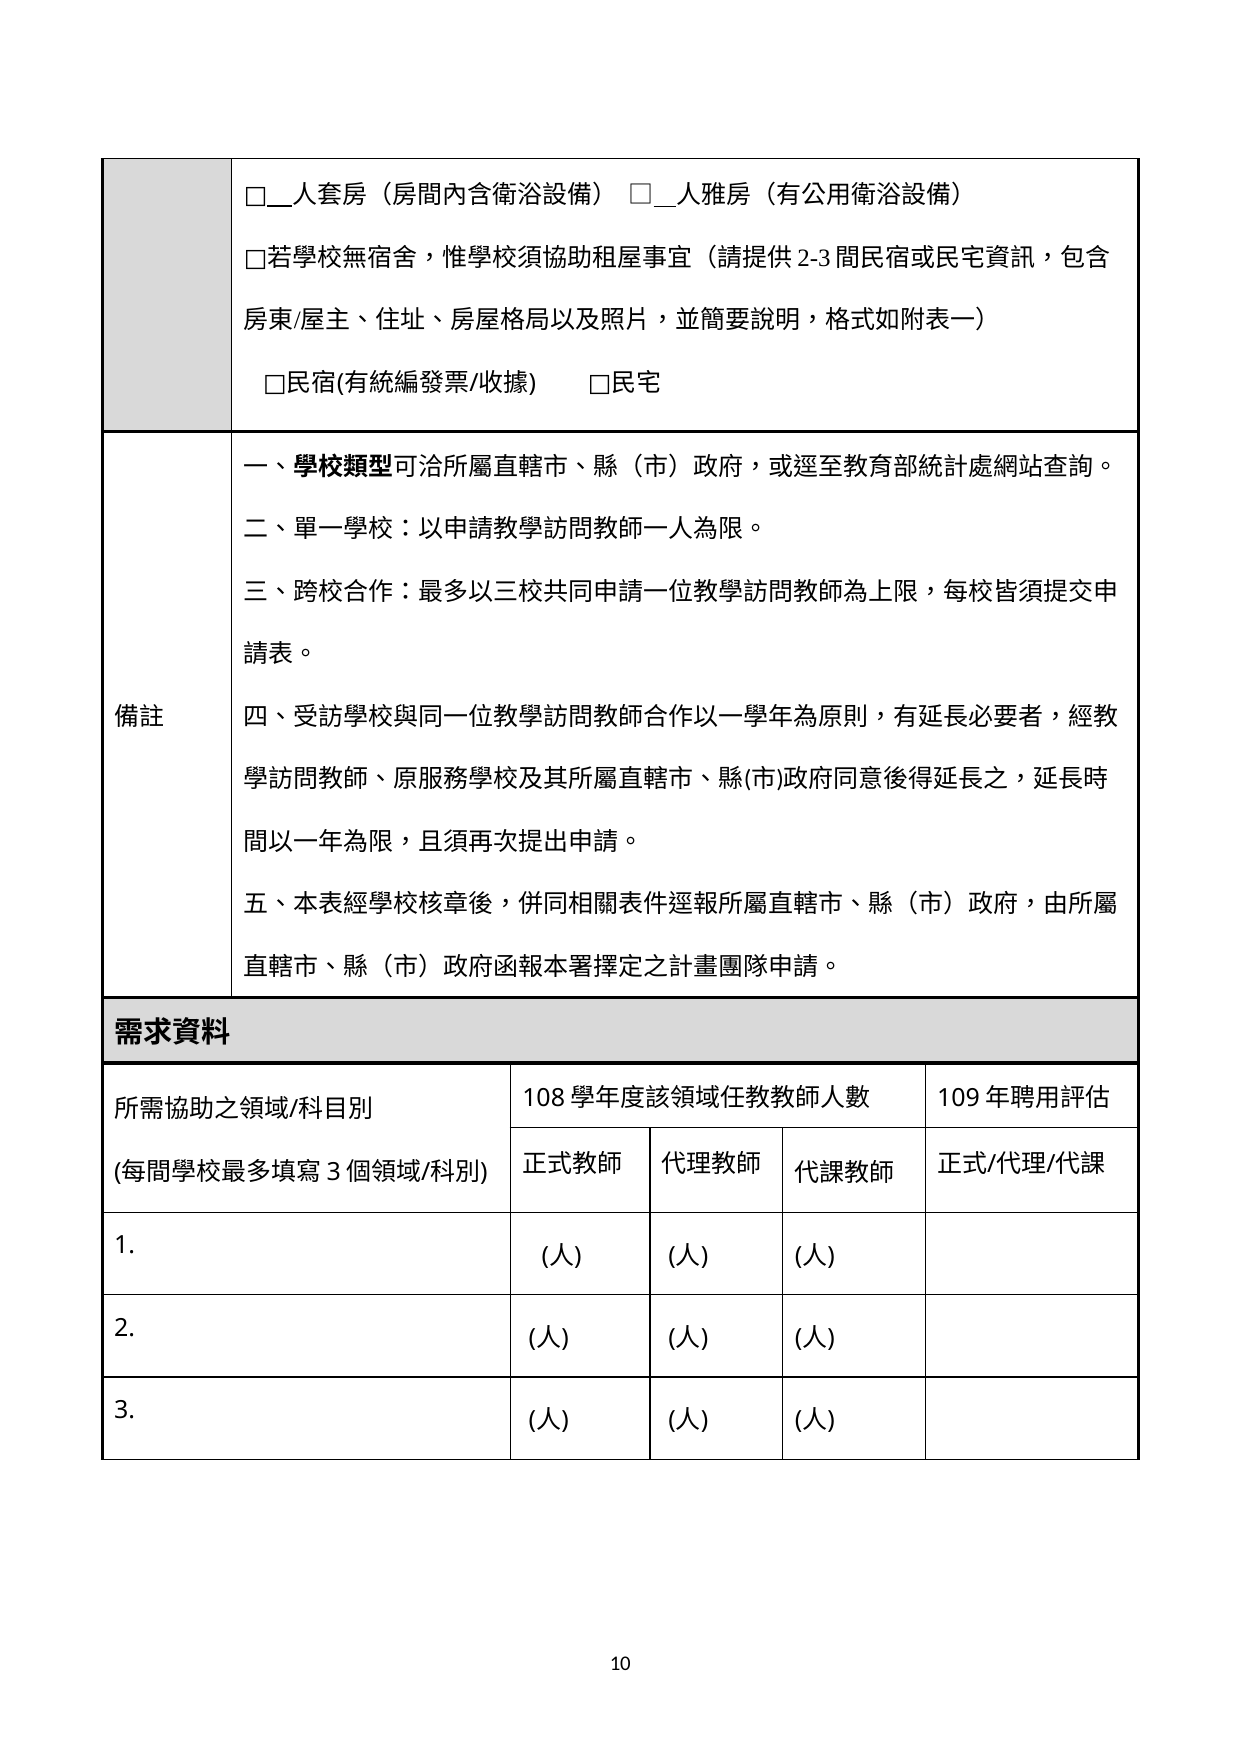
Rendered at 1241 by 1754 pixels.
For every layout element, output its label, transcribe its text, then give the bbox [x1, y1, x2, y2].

table_cell (人) [783, 1378, 925, 1459]
table_cell 代理教師 [651, 1128, 782, 1212]
table_cell [926, 1295, 1137, 1376]
table_cell (人) [783, 1213, 925, 1294]
table_cell (人) [783, 1295, 925, 1376]
table_cell 2. [104, 1295, 510, 1376]
table_cell 一、學校類型可洽所屬直轄市、縣（市）政府，或逕至教育部統計處網站查詢。 二、單一學校：以申請教學訪問教師一人為限。 三、跨校合作：最多以三校共同申請一位教學訪問教師為上限，每校皆須提交申請表。 四、受訪學校與同一位教學訪問教師合作以一學年為原則，有延長必要者，經教學訪問教師、原服務學校及其所屬直轄市、縣(市)政府同意後得延長之，延長時間以一年為限，且須再次提出申請。 五、本表經學校核章後，併同相關表件逕報所屬直轄市、縣（市）政府，由所屬直轄市、縣（市）政府函報本署擇定之計畫團隊申請。 [232, 433, 1137, 996]
table_cell 正式/代理/代課 [926, 1128, 1137, 1212]
table_cell (人) [651, 1213, 782, 1294]
table_cell [926, 1378, 1137, 1459]
table_cell 正式教師 [511, 1128, 649, 1212]
table_cell 109年聘用評估 [926, 1065, 1137, 1127]
table_cell 108學年度該領域任教教師人數 [511, 1065, 925, 1127]
table_cell 代課教師 [783, 1128, 925, 1212]
table_cell (人) [511, 1378, 649, 1459]
table_cell (人) [511, 1295, 649, 1376]
table_cell [926, 1213, 1137, 1294]
table_cell (人) [511, 1213, 649, 1294]
table_cell 備註 [104, 433, 231, 996]
table_cell 住宿規劃 [104, 159, 231, 430]
table_cell 需求資料 [104, 999, 1137, 1061]
table_cell 3. [104, 1378, 510, 1459]
table_cell 所需協助之領域/科目別 (每間學校最多填寫3個領域/科別) [104, 1065, 510, 1212]
table_cell (人) [651, 1295, 782, 1376]
table_cell 1. [104, 1213, 510, 1294]
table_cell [232, 159, 1137, 430]
table_cell (人) [651, 1378, 782, 1459]
